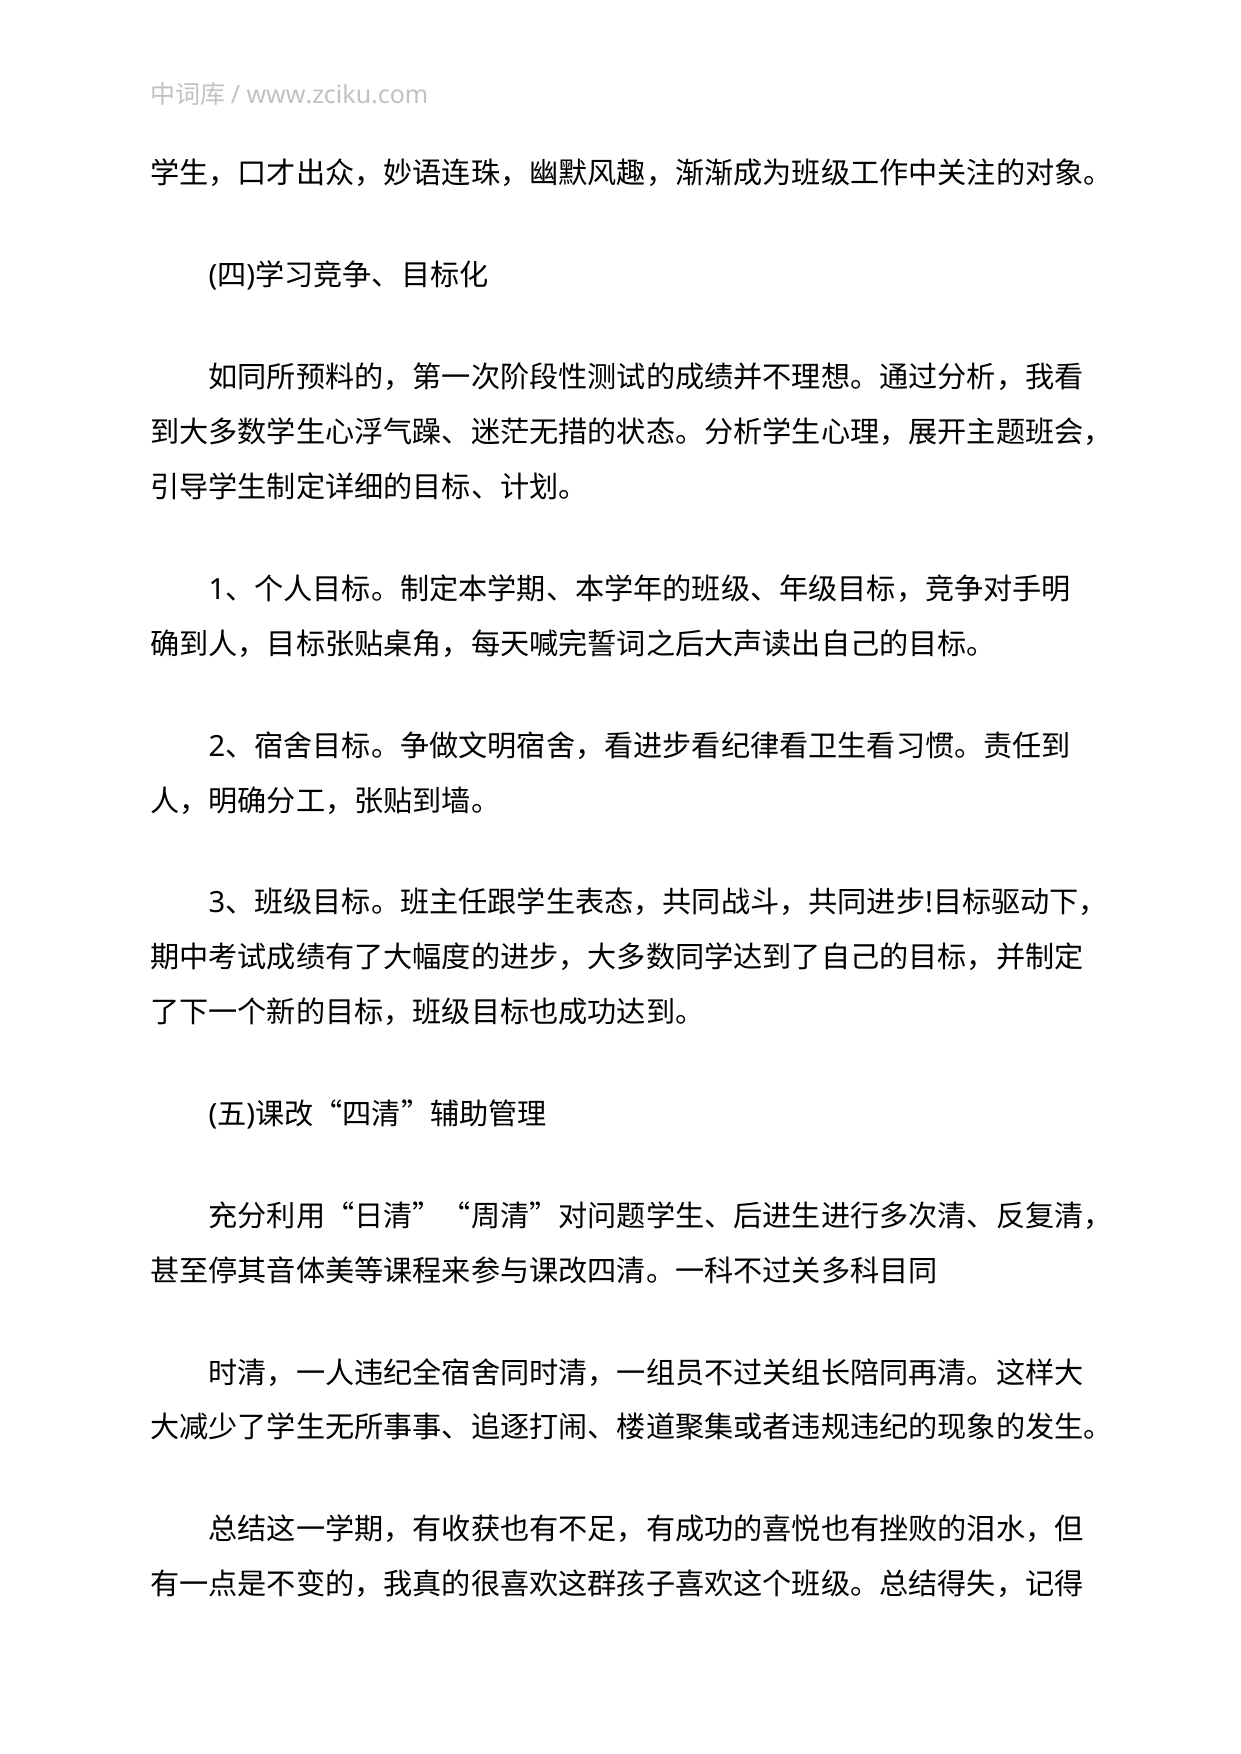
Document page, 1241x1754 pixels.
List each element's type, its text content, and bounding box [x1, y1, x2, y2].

text 充分利用“日清”“周清”对问题学生、后进生进行多次清、反复清，甚至停其音体美等课程来参与课改四清。一科不过关多科目同 [150, 1192, 1090, 1290]
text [150, 150, 1090, 192]
text 时清，一人违纪全宿舍同时清，一组员不过关组长陪同再清。这样大大减少了学生无所事事、追逐打闹、楼道聚集或者违规违纪的现象的发生。 [150, 1349, 1090, 1446]
text (四)学习竞争、目标化 [150, 252, 1090, 294]
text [150, 1506, 1090, 1603]
text 如同所预料的，第一次阶段性测试的成绩并不理想。通过分析，我看到大多数学生心浮气躁、迷茫无措的状态。分析学生心理，展开主题班会，引导学生制定详细的目标、计划。 [150, 354, 1090, 506]
text 2、宿舍目标。争做文明宿舍，看进步看纪律看卫生看习惯。责任到人，明确分工，张贴到墙。 [150, 722, 1090, 819]
text (五)课改“四清”辅助管理 [150, 1091, 1090, 1133]
text 3、班级目标。班主任跟学生表态，共同战斗，共同进步!目标驱动下，期中考试成绩有了大幅度的进步，大多数同学达到了自己的目标，并制定了下一个新的目标，班级目标也成功达到。 [150, 879, 1090, 1031]
text 1、个人目标。制定本学期、本学年的班级、年级目标，竞争对手明确到人，目标张贴桌角，每天喊完誓词之后大声读出自己的目标。 [150, 565, 1090, 663]
